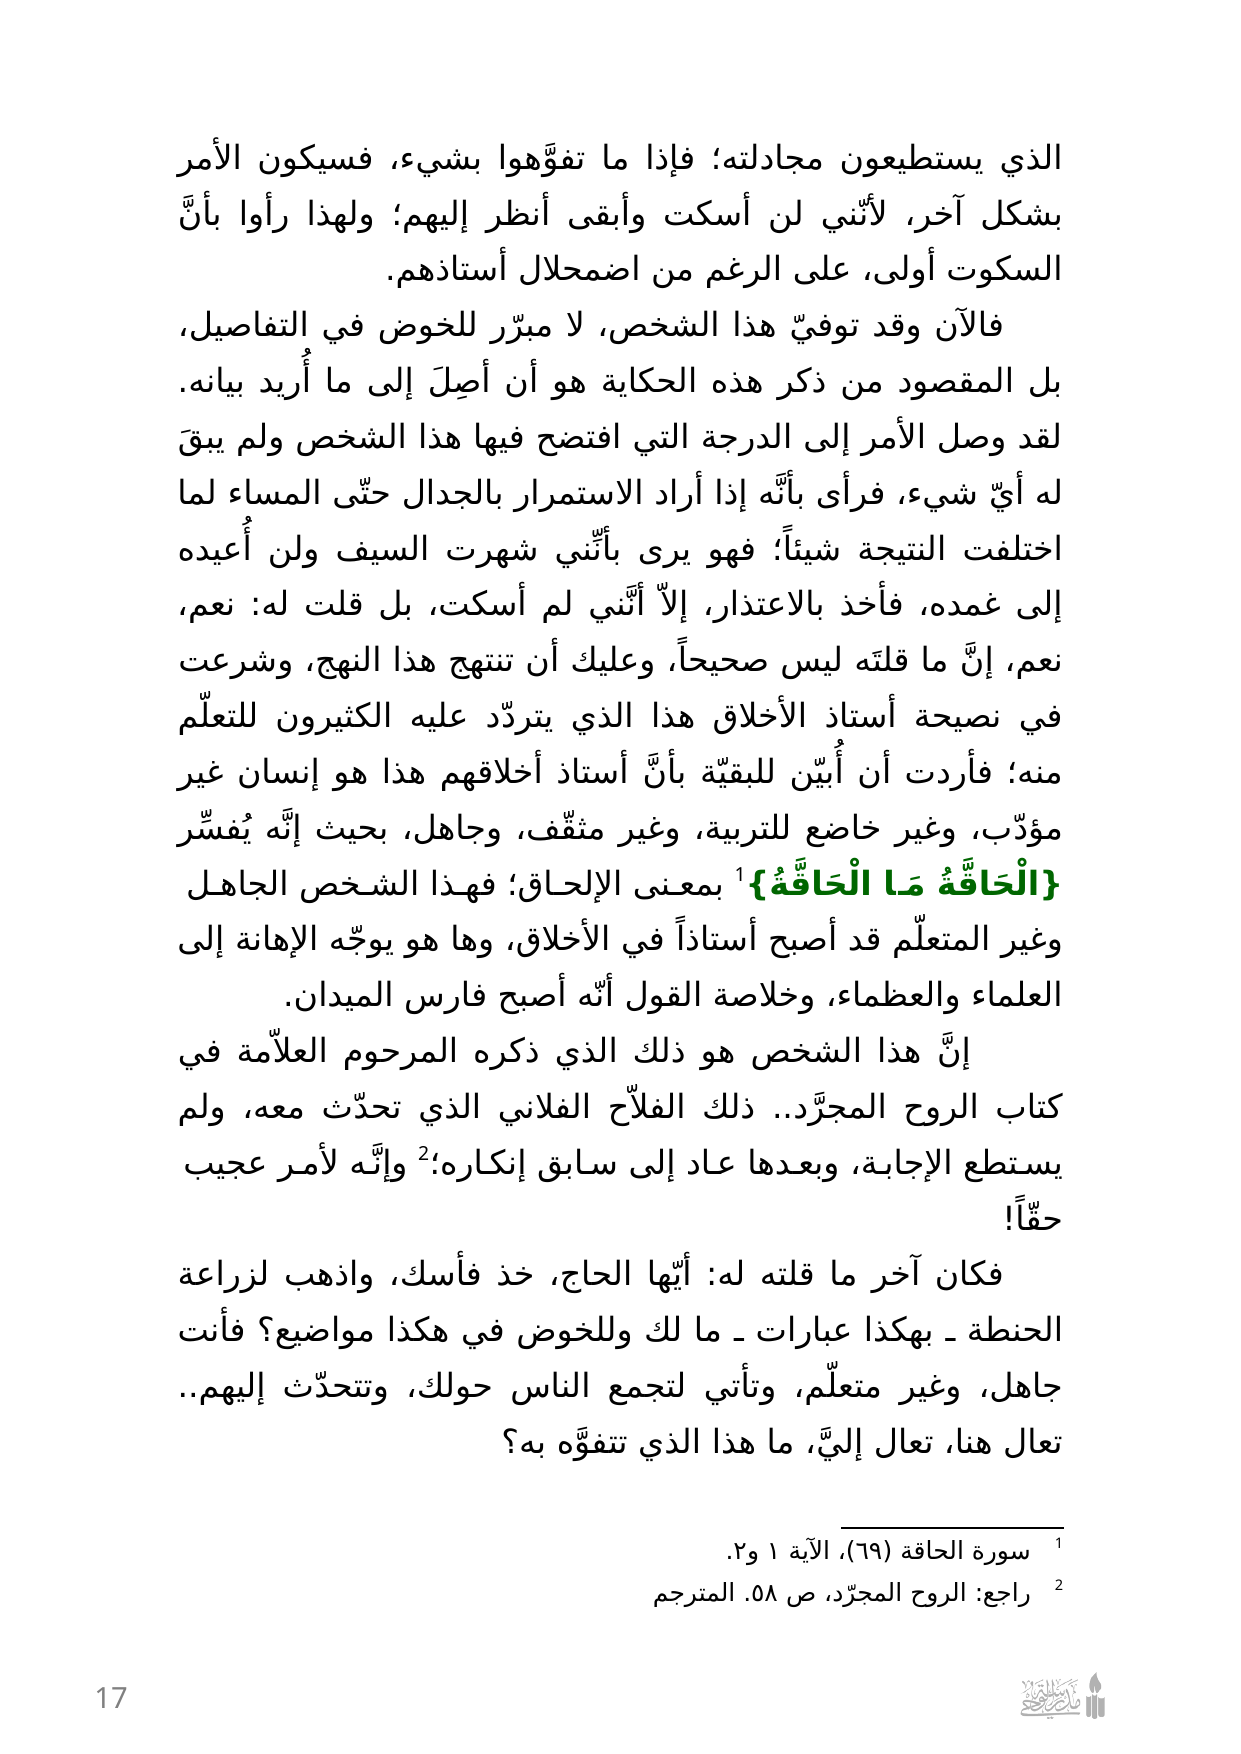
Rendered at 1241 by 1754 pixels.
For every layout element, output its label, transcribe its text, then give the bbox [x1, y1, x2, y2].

text إنَّ هذا الشخص هو ذلك الذي ذكره المرحوم العلاّمة في كتاب الروح المجرَّد.. ذلك الفلاّح الفلاني الذي تحدّث معه، ولم يستطع الإجابة، وبعدها عاد إلى سابق إنكاره؛ وإنَّه لأمر عجيب حقّاً! [177, 1029, 1063, 1252]
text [177, 136, 1063, 303]
text فالآن وقد توفيّ هذا الشخص، لا مبرّر للخوض في التفاصيل، بل المقصود من ذكر هذه الحكاية هو أن أصِلَ إلى ما أُريد بيانه. لقد وصل الأمر إلى الدرجة التي افتضح فيها هذا الشخص ولم يبقَ له أيّ شيء، فرأى بأنَّه إذا أراد الاستمرار بالجدال حتّى المساء لما اختلفت النتيجة شيئاً؛ فهو يرى بأنِّني شهرت السيف ولن أُعيده إلى غمده، فأخذ بالاعتذار، إلاّ أنَّني لم أسكت، بل قلت له: نعم، نعم، إنَّ ما قلتَه ليس صحيحاً، وعليك أن تنتهج هذا النهج، وشرعت في نصيحة أستاذ الأخلاق هذا الذي يتردّد عليه الكثيرون للتعلّم منه؛ فأردت أن أُبيّن للبقيّة بأنَّ أستاذ أخلاقهم هذا هو إنسان غير مؤدّب، وغير خاضع للتربية، وغير مثقّف، وجاهل، بحيث إنَّه يُفسِّر {الْحَاقَّةُ مَا الْحَاقَّةُ} بمعنى الإلحاق؛ فهذا الشخص الجاهل وغير المتعلّم قد أصبح أستاذاً في الأخلاق، وها هو يوجّه الإهانة إلى العلماء والعظماء، وخلاصة القول أنّه أصبح فارس الميدان. [177, 303, 1063, 1029]
text فكان آخر ما قلته له: أيّها الحاج، خذ فأسك، واذهب لزراعة الحنطة ـ بهكذا عبارات ـ ما لك وللخوض في هكذا مواضيع؟ فأنت جاهل، وغير متعلّم، وتأتي لتجمع الناس حولك، وتتحدّث إليهم.. تعال هنا، تعال إليَّ، ما هذا الذي تتفوَّه به؟ [177, 1252, 1063, 1476]
picture [1020, 1672, 1105, 1719]
